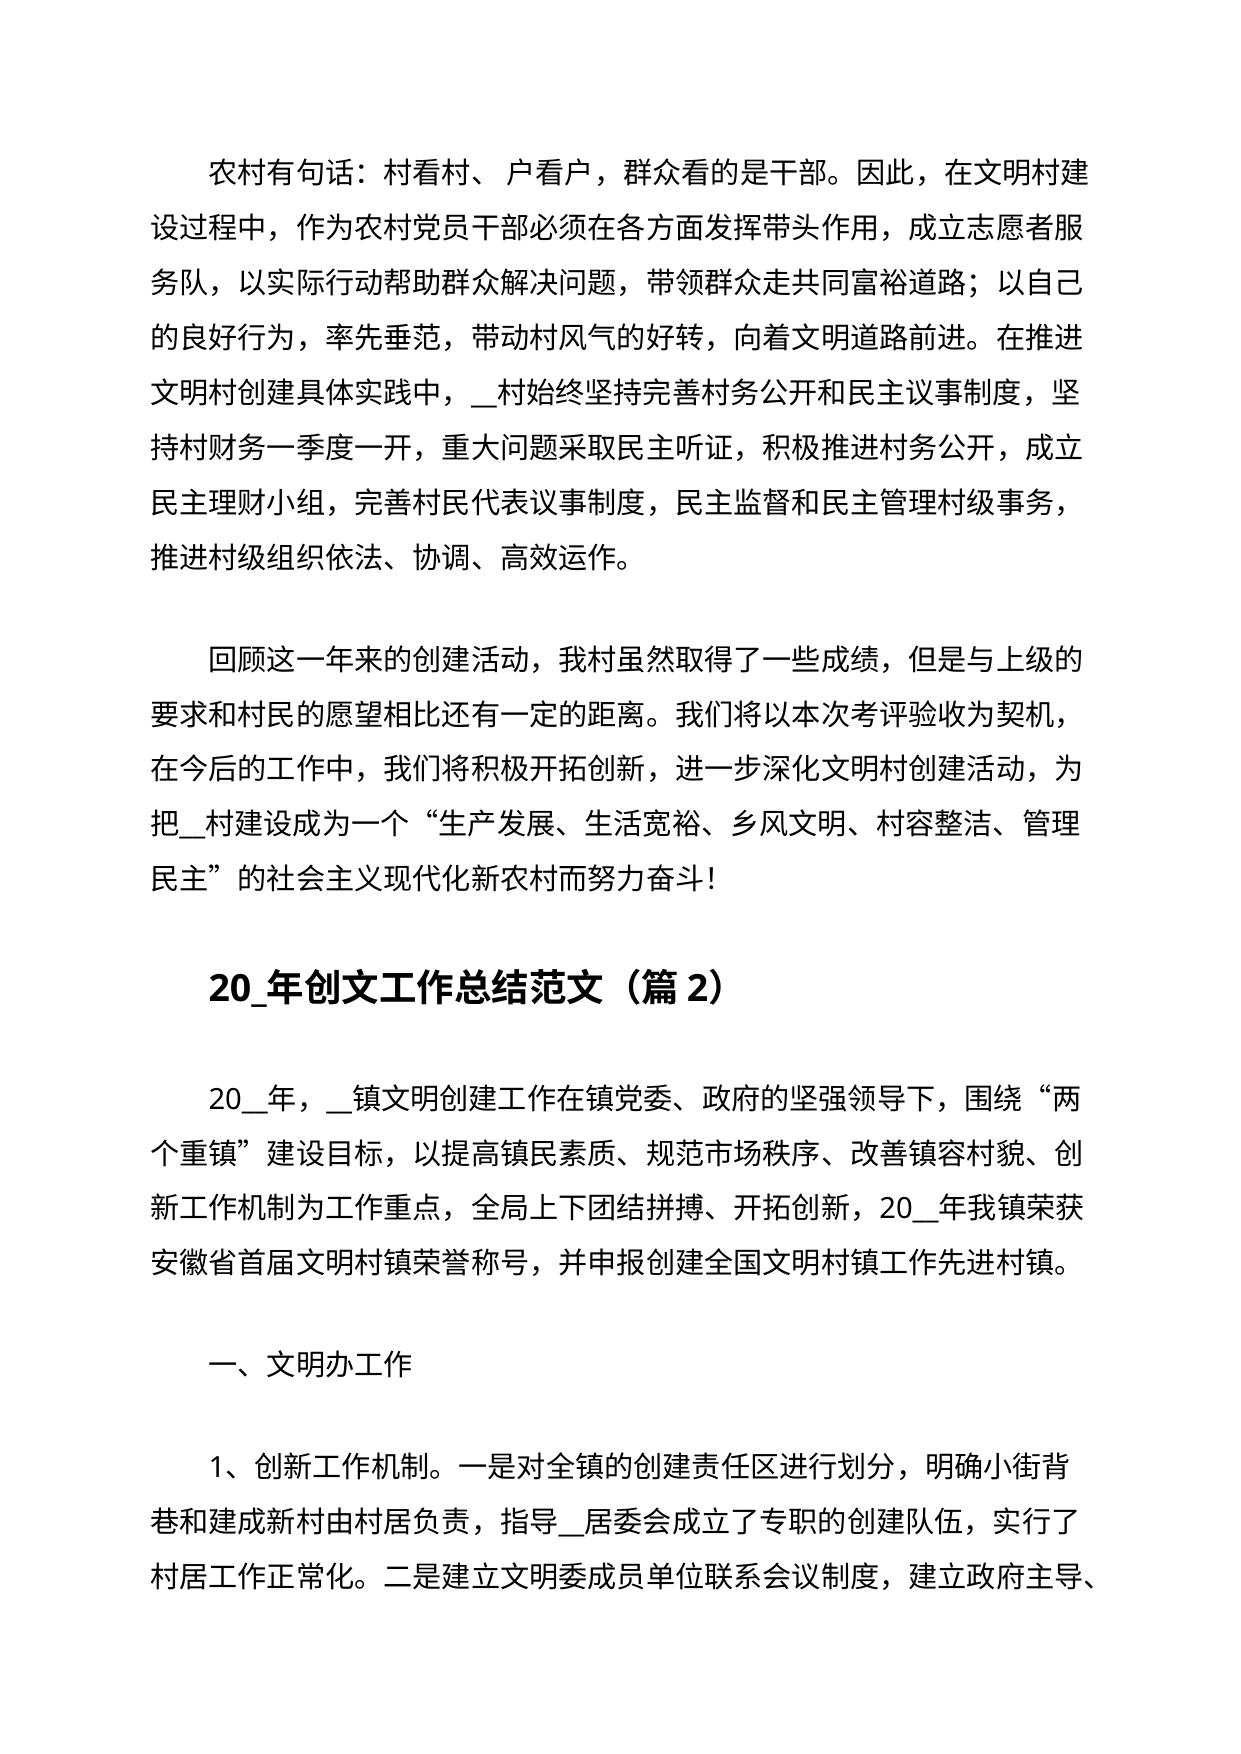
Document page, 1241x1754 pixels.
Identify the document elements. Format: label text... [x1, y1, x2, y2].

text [150, 1444, 1090, 1596]
text 20_年创文工作总结范文（篇2） [150, 958, 1090, 1012]
text 回顾这一年来的创建活动，我村虽然取得了一些成绩，但是与上级的要求和村民的愿望相比还有一定的距离。我们将以本次考评验收为契机，在今后的工作中，我们将积极开拓创新，进一步深化文明村创建活动，为把__村建设成为一个“生产发展、生活宽裕、乡风文明、村容整洁、管理民主”的社会主义现代化新农村而努力奋斗！ [150, 636, 1090, 898]
text 一、文明办工作 [150, 1342, 1090, 1384]
text 20__年，__镇文明创建工作在镇党委、政府的坚强领导下，围绕“两个重镇”建设目标，以提高镇民素质、规范市场秩序、改善镇容村貌、创新工作机制为工作重点，全局上下团结拼搏、开拓创新，20__年我镇荣获安徽省首届文明村镇荣誉称号，并申报创建全国文明村镇工作先进村镇。 [150, 1075, 1090, 1282]
text 农村有句话：村看村、 户看户，群众看的是干部。因此，在文明村建设过程中，作为农村党员干部必须在各方面发挥带头作用，成立志愿者服务队，以实际行动帮助群众解决问题，带领群众走共同富裕道路；以自己的良好行为，率先垂范，带动村风气的好转，向着文明道路前进。在推进文明村创建具体实践中，__村始终坚持完善村务公开和民主议事制度，坚持村财务一季度一开，重大问题采取民主听证，积极推进村务公开，成立民主理财小组，完善村民代表议事制度，民主监督和民主管理村级事务，推进村级组织依法、协调、高效运作。 [150, 150, 1090, 577]
